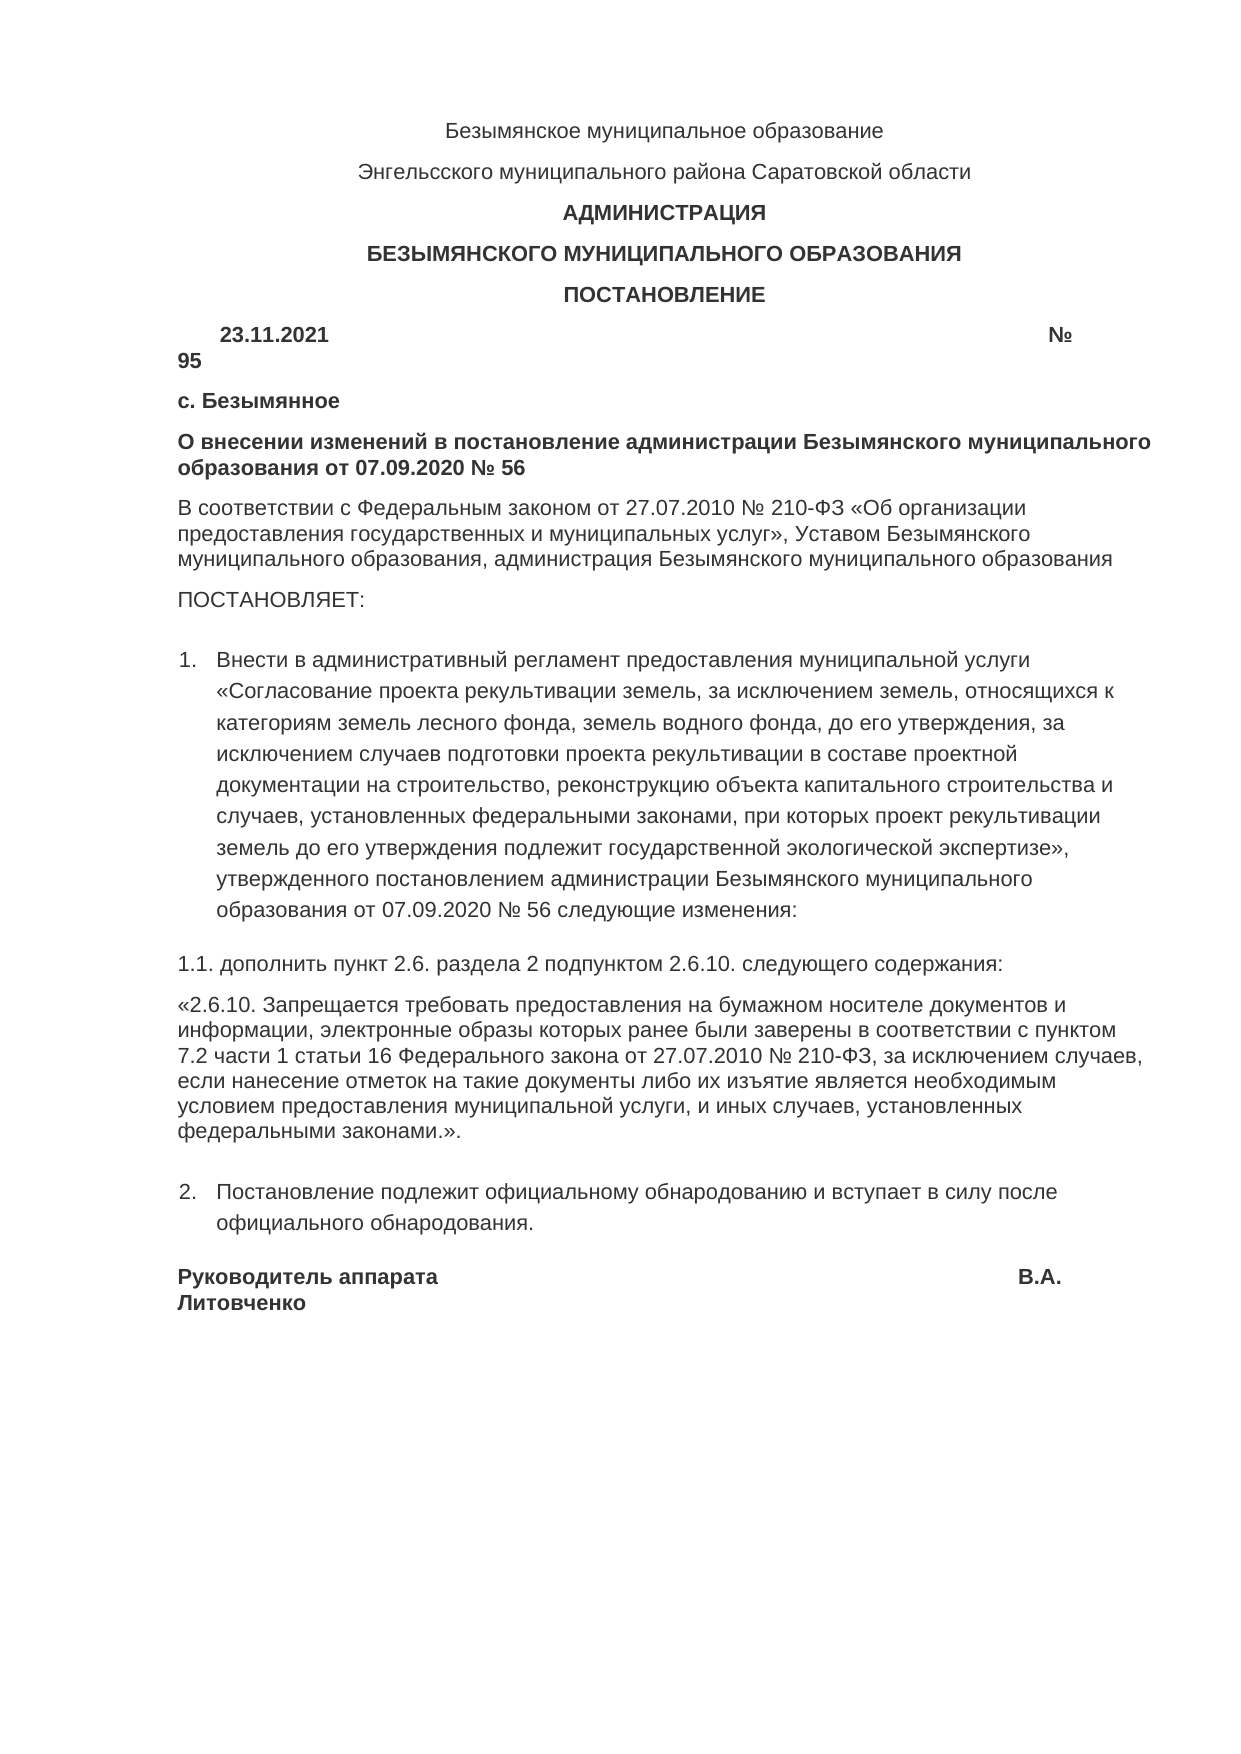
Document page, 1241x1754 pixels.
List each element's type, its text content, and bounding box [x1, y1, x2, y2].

text О внесении изменений в постановление администрации Безымянского муниципального образования от 07.09.2020 № 56 [177, 429, 1152, 479]
list Внести в административный регламент предоставления муниципальной услуги «Согласование проекта рекультивации земель, за исключением земель, относящихся к категориям земель лесного фонда, земель водного фонда, до его утверждения, за исключением случаев подготовки проекта рекультивации в составе проектной документации на строительство, реконструкцию объекта капитального строительства и случаев, установленных федеральными законами, при которых проект рекультивации земель до его утверждения подлежит государственной экологической экспертизе», утвержденного постановлением администрации Безымянского муниципального образования от 07.09.2020 № 56 следующие изменения: [179, 641, 1152, 922]
text АДМИНИСТРАЦИЯ [177, 200, 1152, 225]
text ПОСТАНОВЛЯЕТ: [177, 586, 1152, 612]
text В соответствии с Федеральным законом от 27.07.2010 № 210-ФЗ «Об организации предоставления государственных и муниципальных услуг», Уставом Безымянского муниципального образования, администрация Безымянского муниципального образования [177, 495, 1152, 571]
list Постановление подлежит официальному обнародованию и вступает в силу после официального обнародования. [179, 1172, 1152, 1235]
text Энгельсского муниципального района Саратовской области [177, 159, 1152, 184]
text 1.1. дополнить пункт 2.6. раздела 2 подпунктом 2.6.10. следующего содержания: [177, 951, 1152, 976]
text «2.6.10. Запрещается требовать предоставления на бумажном носителе документов и информации, электронные образы которых ранее были заверены в соответствии с пунктом 7.2 части 1 статьи 16 Федерального закона от 27.07.2010 № 210-ФЗ, за исключением случаев, если нанесение отметок на такие документы либо их изъятие является необходимым условием предоставления муниципальной услуги, и иных случаев, установленных федеральными законами.». [177, 992, 1152, 1143]
text ПОСТАНОВЛЕНИЕ [177, 281, 1152, 307]
text с. Безымянное [177, 388, 1152, 413]
text Руководитель аппарата В.А. Литовченко [177, 1264, 1152, 1314]
text Безымянское муниципальное образование [177, 118, 1152, 143]
text 23.11.2021 № 95 [177, 322, 1152, 373]
text БЕЗЫМЯНСКОГО МУНИЦИПАЛЬНОГО ОБРАЗОВАНИЯ [177, 241, 1152, 266]
